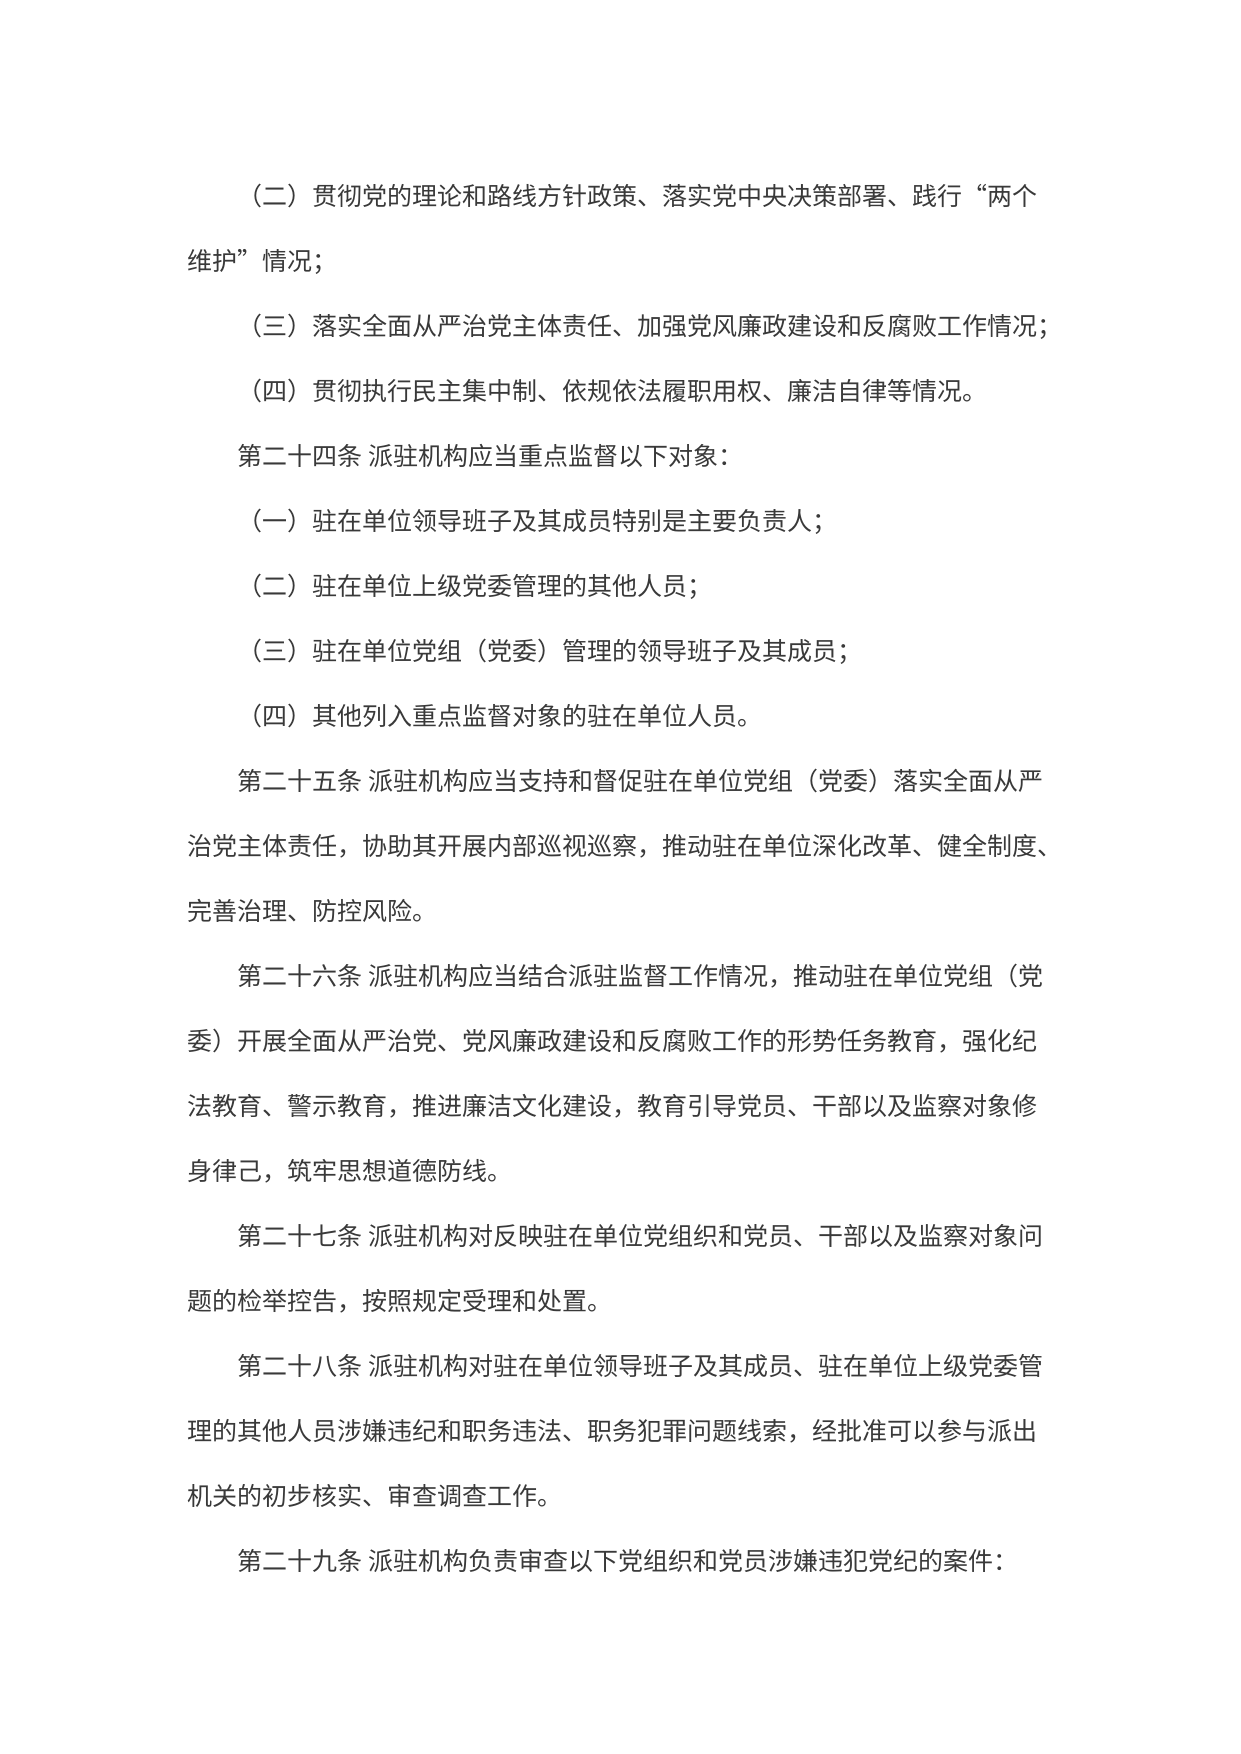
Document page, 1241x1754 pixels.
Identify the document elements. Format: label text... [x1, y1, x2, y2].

text 第二十六条 派驻机构应当结合派驻监督工作情况，推动驻在单位党组（党委）开展全面从严治党、党风廉政建设和反腐败工作的形势任务教育，强化纪法教育、警示教育，推进廉洁文化建设，教育引导党员、干部以及监察对象修身律己，筑牢思想道德防线。 [187, 942, 1053, 1202]
text （四）其他列入重点监督对象的驻在单位人员。 [187, 682, 1053, 747]
text （二）驻在单位上级党委管理的其他人员； [187, 552, 1053, 617]
text 第二十五条 派驻机构应当支持和督促驻在单位党组（党委）落实全面从严治党主体责任，协助其开展内部巡视巡察，推动驻在单位深化改革、健全制度、完善治理、防控风险。 [187, 747, 1053, 942]
text 第二十四条 派驻机构应当重点监督以下对象： [187, 422, 1053, 487]
text 第二十九条 派驻机构负责审查以下党组织和党员涉嫌违犯党纪的案件： [187, 1527, 1053, 1592]
text （二）贯彻党的理论和路线方针政策、落实党中央决策部署、践行“两个维护”情况； [187, 162, 1053, 292]
text （三）驻在单位党组（党委）管理的领导班子及其成员； [187, 617, 1053, 682]
text （四）贯彻执行民主集中制、依规依法履职用权、廉洁自律等情况。 [187, 357, 1053, 422]
text （一）驻在单位领导班子及其成员特别是主要负责人； [187, 487, 1053, 552]
text 第二十八条 派驻机构对驻在单位领导班子及其成员、驻在单位上级党委管理的其他人员涉嫌违纪和职务违法、职务犯罪问题线索，经批准可以参与派出机关的初步核实、审查调查工作。 [187, 1332, 1053, 1527]
text （三）落实全面从严治党主体责任、加强党风廉政建设和反腐败工作情况； [187, 292, 1053, 357]
text 第二十七条 派驻机构对反映驻在单位党组织和党员、干部以及监察对象问题的检举控告，按照规定受理和处置。 [187, 1202, 1053, 1332]
